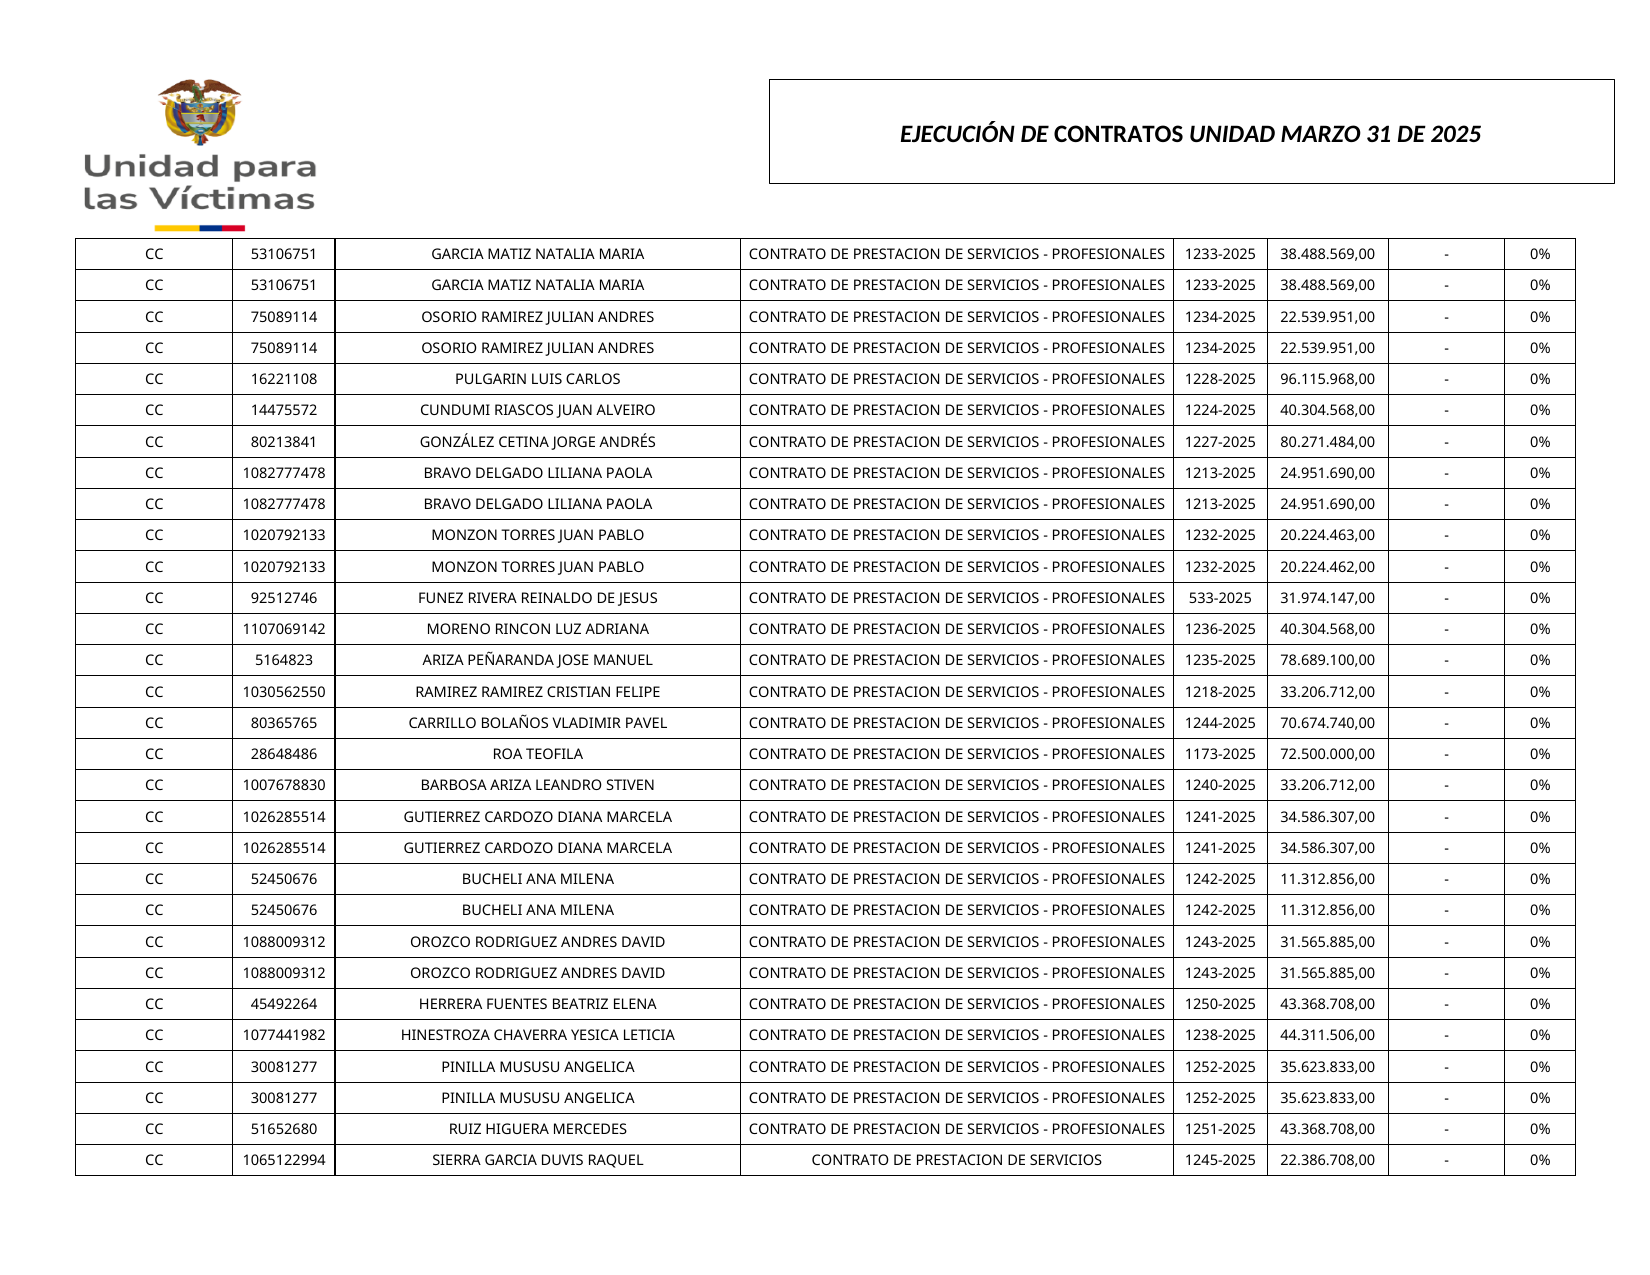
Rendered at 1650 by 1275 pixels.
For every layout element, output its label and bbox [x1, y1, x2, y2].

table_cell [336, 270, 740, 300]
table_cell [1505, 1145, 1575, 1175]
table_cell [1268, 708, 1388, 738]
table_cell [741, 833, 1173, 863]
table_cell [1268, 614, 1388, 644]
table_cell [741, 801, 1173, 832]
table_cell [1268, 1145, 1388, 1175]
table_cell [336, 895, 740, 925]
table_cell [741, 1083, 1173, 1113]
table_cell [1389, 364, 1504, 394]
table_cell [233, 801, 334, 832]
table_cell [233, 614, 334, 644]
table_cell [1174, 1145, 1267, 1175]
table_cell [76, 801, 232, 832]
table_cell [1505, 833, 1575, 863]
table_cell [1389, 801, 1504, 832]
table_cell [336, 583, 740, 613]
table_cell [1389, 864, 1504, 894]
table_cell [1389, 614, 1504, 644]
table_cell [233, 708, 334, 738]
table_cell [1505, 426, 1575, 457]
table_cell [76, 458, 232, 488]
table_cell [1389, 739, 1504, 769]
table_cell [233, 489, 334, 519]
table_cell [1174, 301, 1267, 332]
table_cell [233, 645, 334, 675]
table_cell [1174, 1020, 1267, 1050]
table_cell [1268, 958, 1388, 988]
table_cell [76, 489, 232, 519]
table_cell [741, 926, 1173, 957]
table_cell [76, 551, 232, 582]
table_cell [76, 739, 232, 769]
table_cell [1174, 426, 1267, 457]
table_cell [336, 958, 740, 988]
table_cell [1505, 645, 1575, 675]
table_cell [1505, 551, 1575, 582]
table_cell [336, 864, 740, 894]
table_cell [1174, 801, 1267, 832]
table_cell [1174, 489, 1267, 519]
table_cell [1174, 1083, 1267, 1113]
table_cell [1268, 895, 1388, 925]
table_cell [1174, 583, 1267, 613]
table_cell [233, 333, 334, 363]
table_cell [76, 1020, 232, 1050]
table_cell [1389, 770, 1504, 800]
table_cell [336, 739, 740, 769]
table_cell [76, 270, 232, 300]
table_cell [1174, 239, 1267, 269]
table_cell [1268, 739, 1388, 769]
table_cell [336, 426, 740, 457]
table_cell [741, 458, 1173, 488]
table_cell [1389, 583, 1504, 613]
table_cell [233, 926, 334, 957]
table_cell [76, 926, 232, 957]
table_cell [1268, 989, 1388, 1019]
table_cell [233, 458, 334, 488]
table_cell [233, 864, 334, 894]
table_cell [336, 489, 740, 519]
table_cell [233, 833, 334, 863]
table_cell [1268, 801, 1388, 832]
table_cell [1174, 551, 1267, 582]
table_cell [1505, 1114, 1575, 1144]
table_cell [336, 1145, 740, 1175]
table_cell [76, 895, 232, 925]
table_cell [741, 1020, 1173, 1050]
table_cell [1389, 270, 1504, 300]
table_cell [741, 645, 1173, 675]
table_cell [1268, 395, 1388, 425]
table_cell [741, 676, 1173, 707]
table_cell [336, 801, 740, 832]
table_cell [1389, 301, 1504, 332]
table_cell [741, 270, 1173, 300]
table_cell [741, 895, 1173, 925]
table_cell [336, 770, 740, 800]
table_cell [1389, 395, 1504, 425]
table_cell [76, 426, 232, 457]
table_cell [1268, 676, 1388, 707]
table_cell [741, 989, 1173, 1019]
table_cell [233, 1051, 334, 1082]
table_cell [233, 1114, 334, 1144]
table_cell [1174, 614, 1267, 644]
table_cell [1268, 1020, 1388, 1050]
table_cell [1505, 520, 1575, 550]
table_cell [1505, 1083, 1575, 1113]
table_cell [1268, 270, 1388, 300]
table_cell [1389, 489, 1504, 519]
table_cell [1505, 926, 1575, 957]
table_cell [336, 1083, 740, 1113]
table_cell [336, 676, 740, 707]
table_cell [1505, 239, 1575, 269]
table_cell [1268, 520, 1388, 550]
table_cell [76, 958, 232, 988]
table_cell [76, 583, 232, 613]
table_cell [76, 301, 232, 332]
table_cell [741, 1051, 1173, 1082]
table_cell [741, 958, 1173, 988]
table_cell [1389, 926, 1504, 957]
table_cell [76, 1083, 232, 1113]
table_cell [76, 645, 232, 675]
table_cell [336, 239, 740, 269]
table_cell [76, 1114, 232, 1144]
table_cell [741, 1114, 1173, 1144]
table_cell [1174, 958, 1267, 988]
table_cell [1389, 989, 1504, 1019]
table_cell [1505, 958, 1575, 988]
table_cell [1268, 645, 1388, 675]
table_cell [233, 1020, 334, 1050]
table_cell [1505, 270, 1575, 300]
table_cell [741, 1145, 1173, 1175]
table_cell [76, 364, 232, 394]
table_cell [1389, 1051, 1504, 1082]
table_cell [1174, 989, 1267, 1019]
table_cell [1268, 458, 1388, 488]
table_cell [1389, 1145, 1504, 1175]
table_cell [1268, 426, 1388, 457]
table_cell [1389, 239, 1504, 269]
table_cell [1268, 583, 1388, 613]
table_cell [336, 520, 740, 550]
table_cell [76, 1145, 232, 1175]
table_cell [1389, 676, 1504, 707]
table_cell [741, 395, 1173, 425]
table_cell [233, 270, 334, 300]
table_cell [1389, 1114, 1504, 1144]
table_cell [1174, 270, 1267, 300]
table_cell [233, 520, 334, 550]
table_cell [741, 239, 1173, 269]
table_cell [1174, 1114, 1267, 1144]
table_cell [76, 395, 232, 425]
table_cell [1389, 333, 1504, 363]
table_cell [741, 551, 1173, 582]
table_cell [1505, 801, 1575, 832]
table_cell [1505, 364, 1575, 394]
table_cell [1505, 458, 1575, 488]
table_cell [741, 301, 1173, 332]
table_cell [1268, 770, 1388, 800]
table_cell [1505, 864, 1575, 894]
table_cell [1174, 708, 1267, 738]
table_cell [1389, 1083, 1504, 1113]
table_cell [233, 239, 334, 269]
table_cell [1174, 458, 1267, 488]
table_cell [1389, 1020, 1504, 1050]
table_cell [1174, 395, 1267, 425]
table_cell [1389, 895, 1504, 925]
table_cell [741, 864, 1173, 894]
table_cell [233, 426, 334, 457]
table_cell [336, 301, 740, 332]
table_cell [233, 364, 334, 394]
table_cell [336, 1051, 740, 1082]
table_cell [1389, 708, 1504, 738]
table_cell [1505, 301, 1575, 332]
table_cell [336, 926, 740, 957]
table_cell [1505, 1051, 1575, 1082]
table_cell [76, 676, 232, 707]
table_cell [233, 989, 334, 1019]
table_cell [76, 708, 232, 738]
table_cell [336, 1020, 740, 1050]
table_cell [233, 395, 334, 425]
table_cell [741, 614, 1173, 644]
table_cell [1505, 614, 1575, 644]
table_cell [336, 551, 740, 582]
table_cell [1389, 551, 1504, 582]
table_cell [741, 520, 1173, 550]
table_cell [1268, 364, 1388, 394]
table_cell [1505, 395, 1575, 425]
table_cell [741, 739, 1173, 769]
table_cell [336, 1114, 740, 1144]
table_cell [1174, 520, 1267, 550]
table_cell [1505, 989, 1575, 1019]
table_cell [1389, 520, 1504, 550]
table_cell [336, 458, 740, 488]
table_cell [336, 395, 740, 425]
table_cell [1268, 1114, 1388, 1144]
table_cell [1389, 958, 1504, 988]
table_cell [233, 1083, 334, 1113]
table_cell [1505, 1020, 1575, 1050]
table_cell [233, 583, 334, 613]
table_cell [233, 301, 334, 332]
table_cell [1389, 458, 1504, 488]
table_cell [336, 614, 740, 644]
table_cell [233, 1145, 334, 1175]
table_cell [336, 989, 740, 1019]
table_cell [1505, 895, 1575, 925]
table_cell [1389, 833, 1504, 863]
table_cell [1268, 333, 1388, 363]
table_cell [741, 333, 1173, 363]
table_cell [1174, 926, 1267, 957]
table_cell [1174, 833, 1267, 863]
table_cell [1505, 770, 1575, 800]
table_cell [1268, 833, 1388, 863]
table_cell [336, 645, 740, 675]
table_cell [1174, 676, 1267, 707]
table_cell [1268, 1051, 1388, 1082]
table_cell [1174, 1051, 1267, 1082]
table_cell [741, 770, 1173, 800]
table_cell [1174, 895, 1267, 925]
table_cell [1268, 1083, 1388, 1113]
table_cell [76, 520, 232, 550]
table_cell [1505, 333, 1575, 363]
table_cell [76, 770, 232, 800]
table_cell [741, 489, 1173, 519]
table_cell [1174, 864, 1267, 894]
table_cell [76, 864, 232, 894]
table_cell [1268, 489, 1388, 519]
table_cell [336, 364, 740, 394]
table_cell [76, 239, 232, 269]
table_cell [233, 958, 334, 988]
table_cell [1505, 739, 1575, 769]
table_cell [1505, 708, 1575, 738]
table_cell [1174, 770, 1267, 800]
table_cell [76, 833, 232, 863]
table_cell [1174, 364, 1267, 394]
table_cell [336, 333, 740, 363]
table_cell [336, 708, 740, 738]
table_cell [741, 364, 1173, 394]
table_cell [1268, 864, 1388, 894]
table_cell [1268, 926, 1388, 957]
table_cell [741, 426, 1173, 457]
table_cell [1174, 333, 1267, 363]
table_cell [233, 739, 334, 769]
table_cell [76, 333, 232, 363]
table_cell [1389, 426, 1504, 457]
picture [75, 73, 335, 238]
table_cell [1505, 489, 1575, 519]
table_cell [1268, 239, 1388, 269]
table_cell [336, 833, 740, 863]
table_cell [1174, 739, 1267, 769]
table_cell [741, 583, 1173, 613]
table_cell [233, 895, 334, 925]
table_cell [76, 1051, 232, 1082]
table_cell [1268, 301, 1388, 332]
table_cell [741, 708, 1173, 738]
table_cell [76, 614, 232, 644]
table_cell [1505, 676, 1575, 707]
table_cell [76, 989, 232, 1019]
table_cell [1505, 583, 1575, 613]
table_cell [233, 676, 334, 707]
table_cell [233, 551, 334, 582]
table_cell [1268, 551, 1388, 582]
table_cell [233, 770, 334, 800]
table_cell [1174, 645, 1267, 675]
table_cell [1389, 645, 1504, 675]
